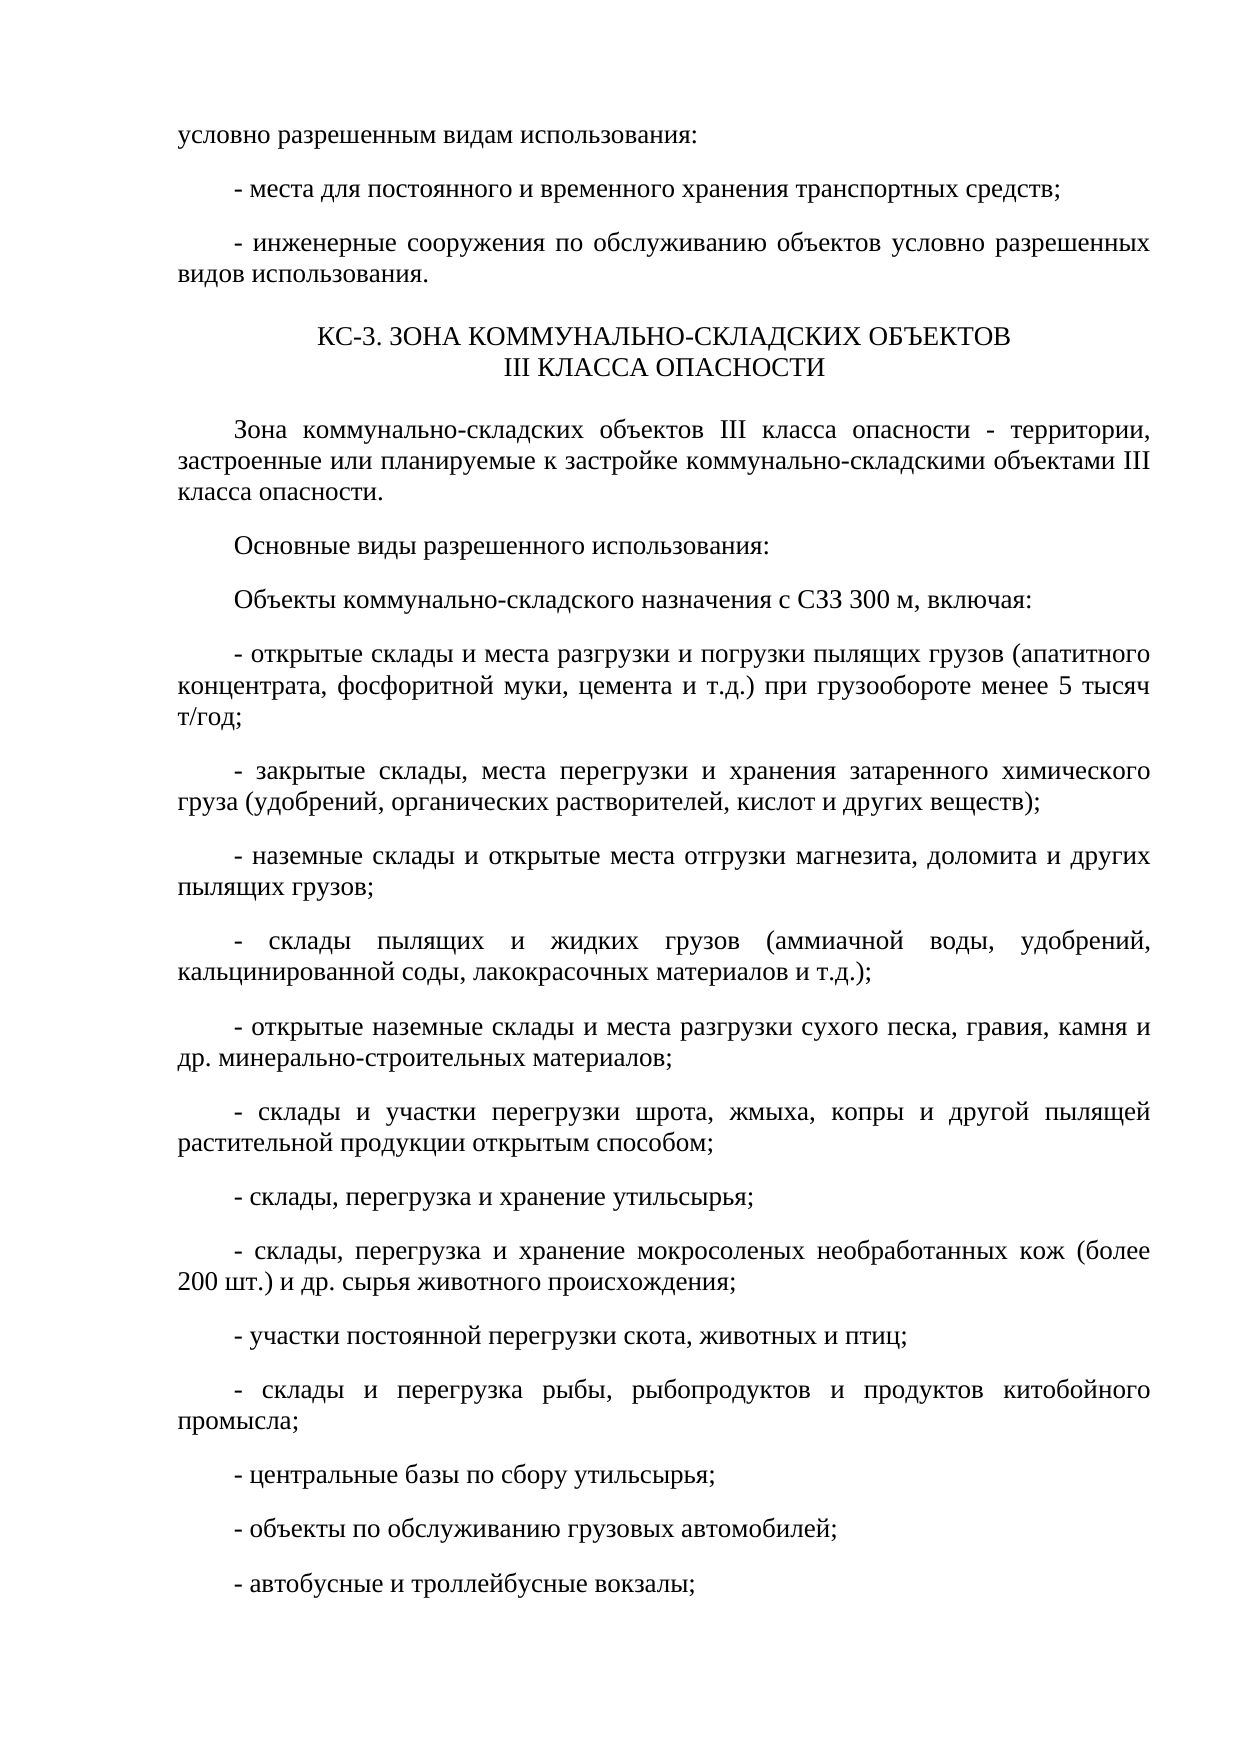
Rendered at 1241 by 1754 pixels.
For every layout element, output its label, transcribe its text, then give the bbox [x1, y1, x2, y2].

text Зона коммунально-складских объектов III класса опасности - территории, застроенные или планируемые к застройке коммунально-складскими объектами III класса опасности. [177, 413, 1152, 507]
text - участки постоянной перегрузки скота, животных и птиц; [177, 1319, 1152, 1350]
text Объекты коммунально-складского назначения с СЗЗ 300 м, включая: [177, 583, 1152, 615]
text - центральные базы по сбору утильсырья; [177, 1458, 1152, 1490]
text - места для постоянного и временного хранения транспортных средств; [177, 172, 1152, 203]
text - открытые склады и места разгрузки и погрузки пылящих грузов (апатитного концентрата, фосфоритной муки, цемента и т.д.) при грузообороте менее 5 тысяч т/год; [177, 638, 1152, 731]
text - закрытые склады, места перегрузки и хранения затаренного химического груза (удобрений, органических растворителей, кислот и других веществ); [177, 754, 1152, 816]
text - склады пылящих и жидких грузов (аммиачной воды, удобрений, кальцинированной соды, лакокрасочных материалов и т.д.); [177, 924, 1152, 987]
text - объекты по обслуживанию грузовых автомобилей; [177, 1513, 1152, 1544]
text Основные виды разрешенного использования: [177, 529, 1152, 561]
text - открытые наземные склады и места разгрузки сухого песка, гравия, камня и др. минерально-строительных материалов; [177, 1009, 1152, 1072]
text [177, 118, 1152, 149]
text - наземные склады и открытые места отгрузки магнезита, доломита и других пылящих грузов; [177, 839, 1152, 901]
text III КЛАССА ОПАСНОСТИ [177, 351, 1152, 382]
text - инженерные сооружения по обслуживанию объектов условно разрешенных видов использования. [177, 226, 1152, 288]
text - автобусные и троллейбусные вокзалы; [177, 1567, 1152, 1598]
text - склады, перегрузка и хранение утильсырья; [177, 1180, 1152, 1211]
text - склады и участки перегрузки шрота, жмыха, копры и другой пылящей растительной продукции открытым способом; [177, 1095, 1152, 1157]
text КС-3. ЗОНА КОММУНАЛЬНО-СКЛАДСКИХ ОБЪЕКТОВ [177, 320, 1152, 351]
text - склады, перегрузка и хранение мокросоленых необработанных кож (более 200 шт.) и др. сырья животного происхождения; [177, 1234, 1152, 1296]
text - склады и перегрузка рыбы, рыбопродуктов и продуктов китобойного промысла; [177, 1373, 1152, 1436]
